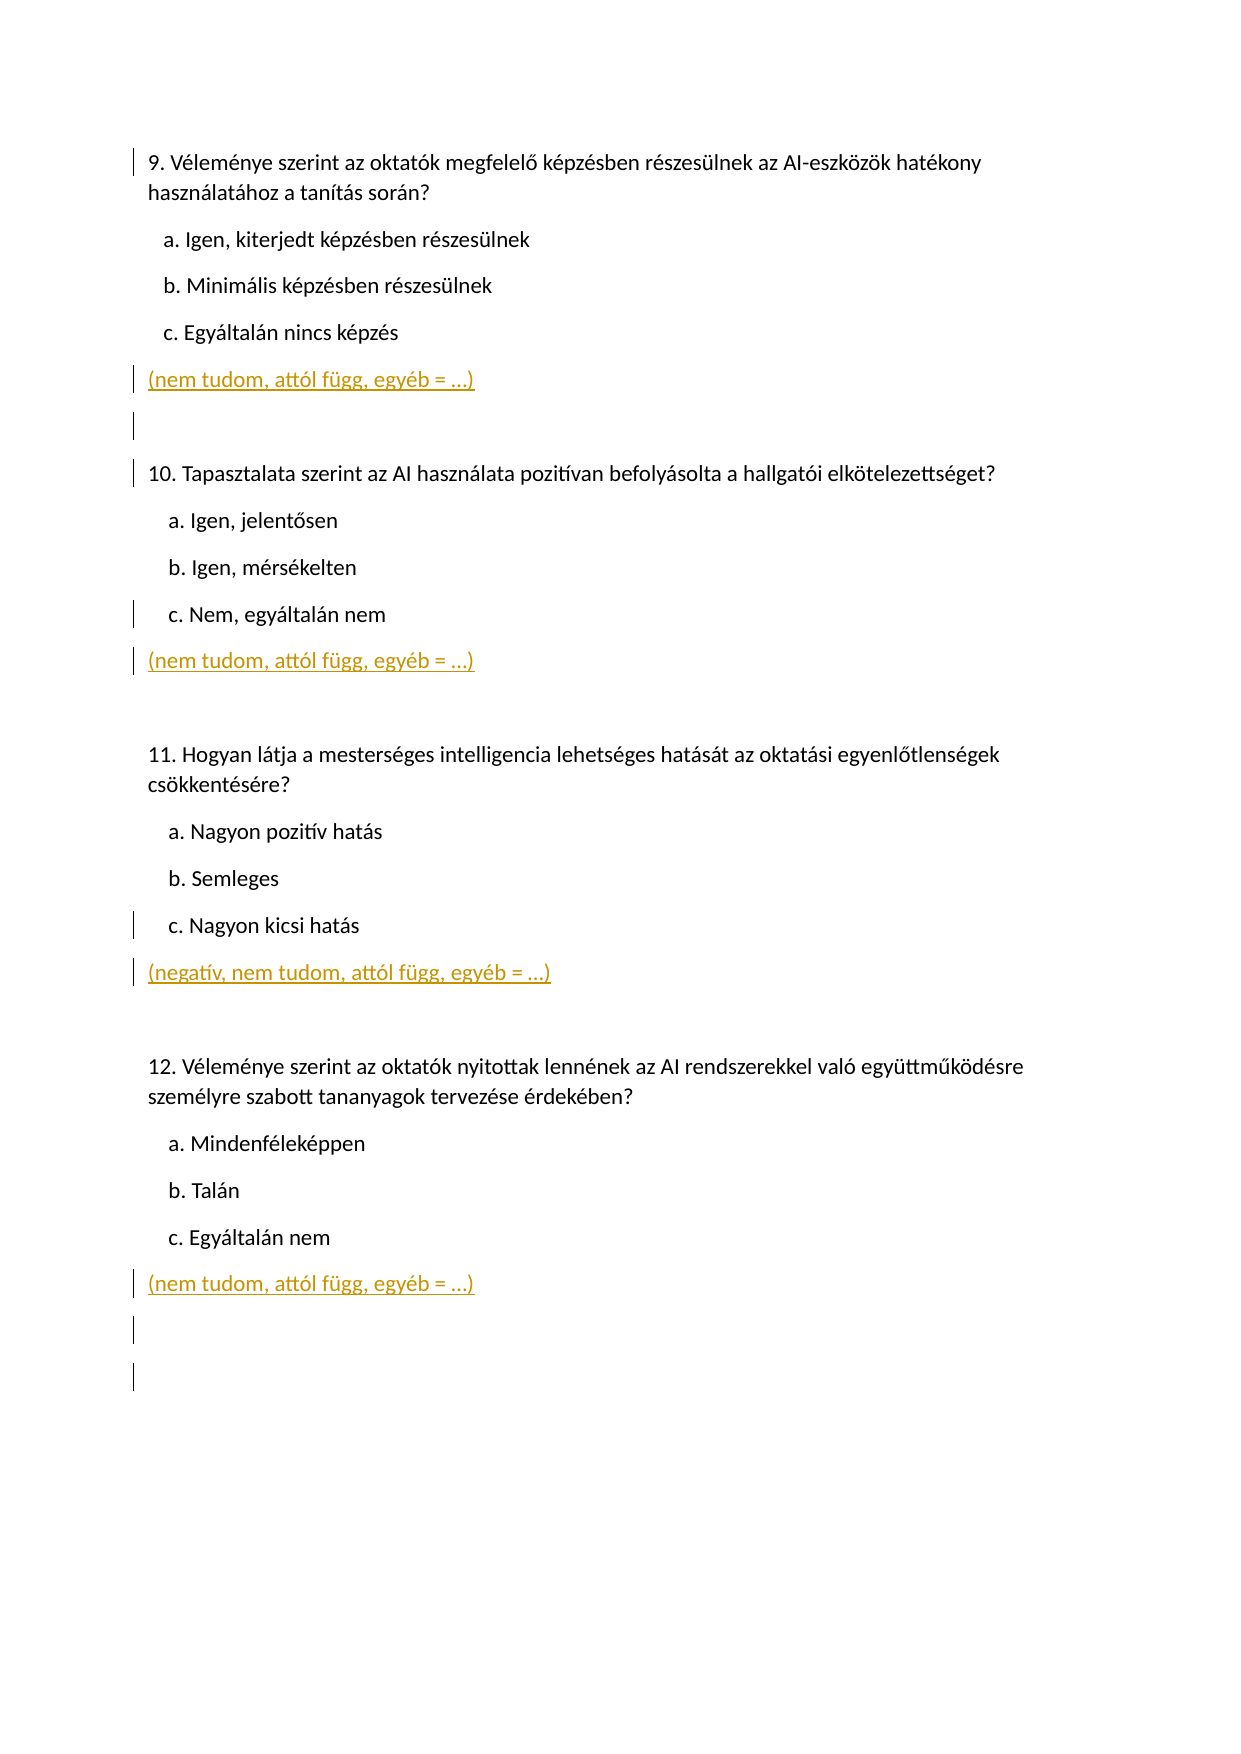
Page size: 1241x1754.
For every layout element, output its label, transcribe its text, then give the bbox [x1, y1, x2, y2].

text a. Mindenféleképpen [148, 1129, 1093, 1157]
text c. Egyáltalán nem [148, 1223, 1093, 1251]
text 9. Véleménye szerint az oktatók megfelelő képzésben részesülnek az AI-eszközök hatékony használatához a tanítás során? [148, 148, 1093, 206]
text b. Talán [148, 1176, 1093, 1204]
text 12. Véleménye szerint az oktatók nyitottak lennének az AI rendszerekkel való együttműködésre személyre szabott tananyagok tervezése érdekében? [148, 1052, 1093, 1110]
text a. Igen, kiterjedt képzésben részesülnek [148, 225, 1093, 253]
text c. Egyáltalán nincs képzés [148, 318, 1093, 346]
text b. Semleges [148, 864, 1093, 892]
text b. Igen, mérsékelten [148, 553, 1093, 581]
text 10. Tapasztalata szerint az AI használata pozitívan befolyásolta a hallgatói elkötelezettséget? [148, 459, 1093, 487]
text 11. Hogyan látja a mesterséges intelligencia lehetséges hatását az oktatási egyenlőtlenségek csökkentésére? [148, 740, 1093, 798]
text c. Nagyon kicsi hatás [148, 911, 1093, 939]
text a. Nagyon pozitív hatás [148, 817, 1093, 845]
text b. Minimális képzésben részesülnek [148, 272, 1093, 299]
text a. Igen, jelentősen [148, 506, 1093, 534]
text c. Nem, egyáltalán nem [148, 600, 1093, 628]
